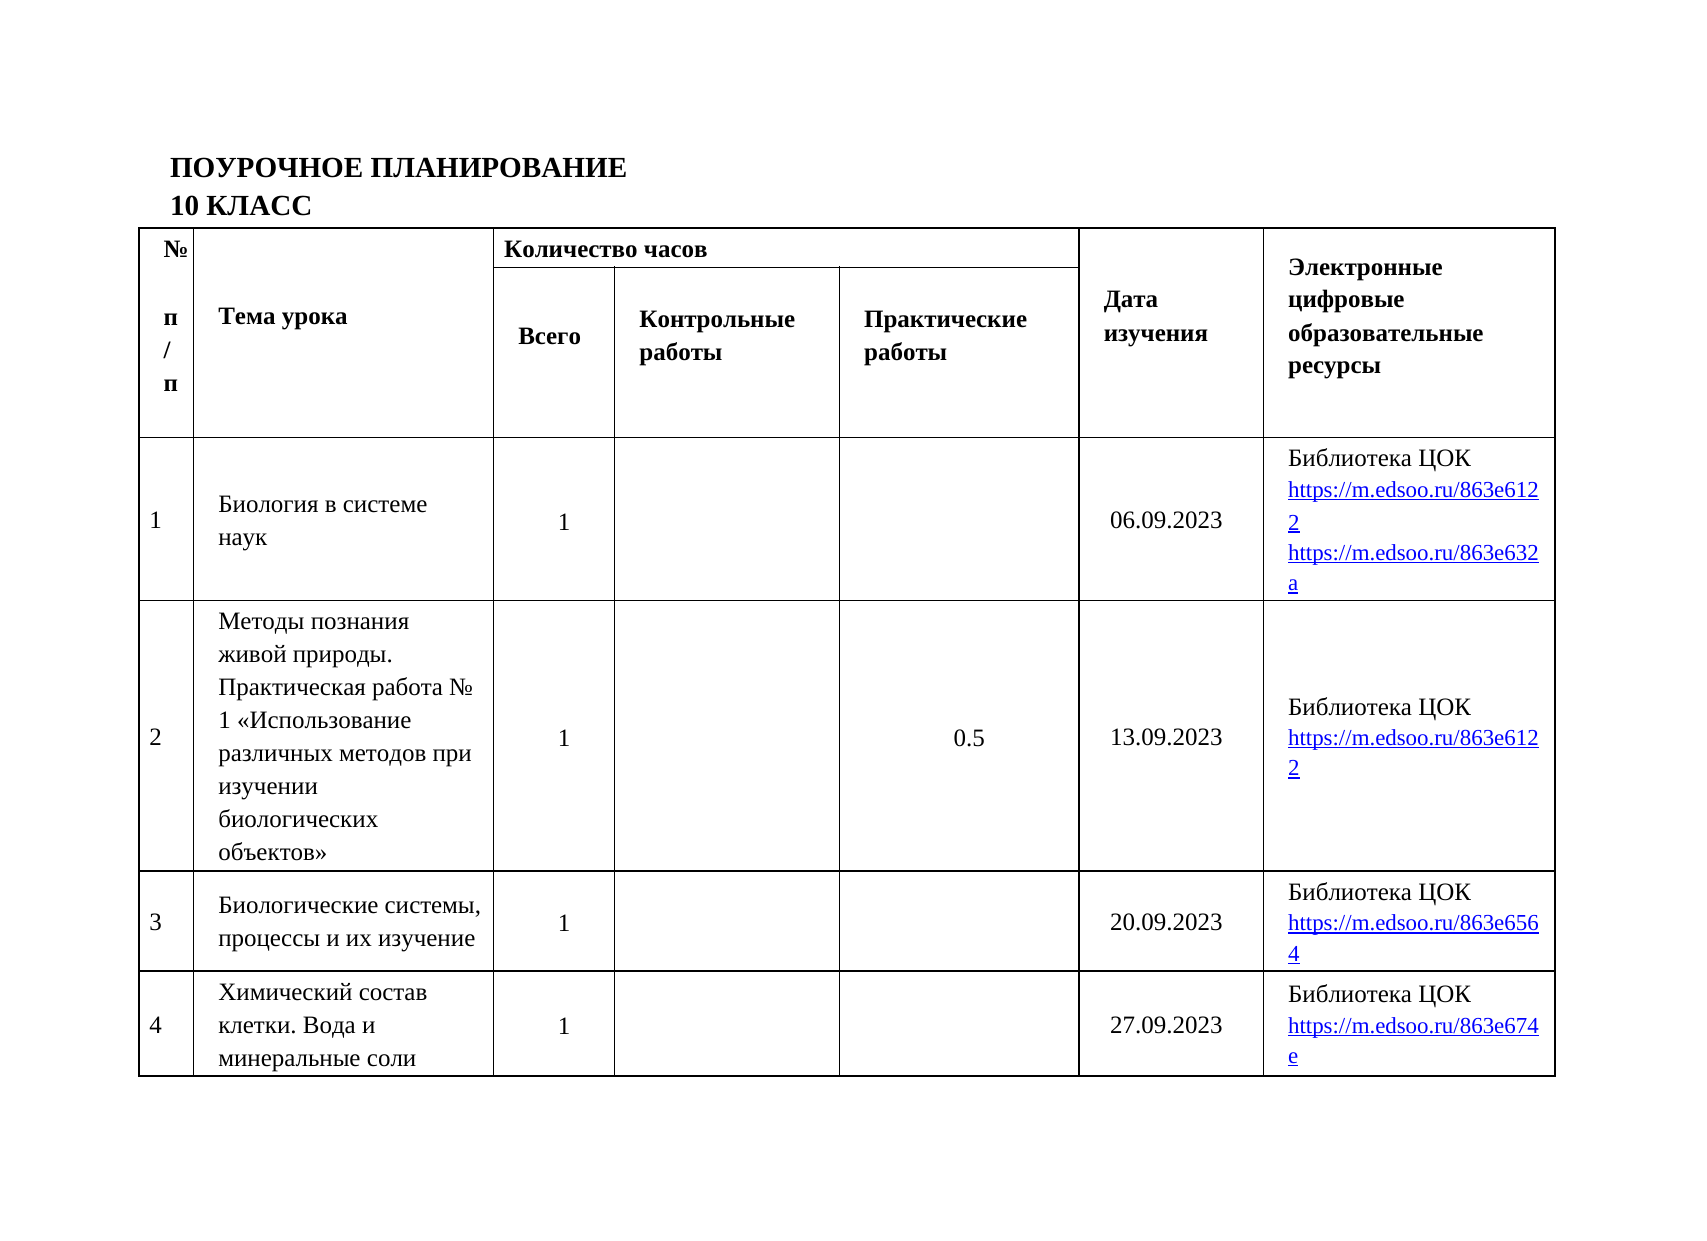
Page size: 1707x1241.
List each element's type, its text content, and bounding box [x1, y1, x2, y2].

table_cell Контрольные работы [615, 268, 839, 437]
table_cell Биологические системы, процессы и их изучение [194, 872, 493, 970]
table_cell Химический состав клетки. Вода и минеральные соли [194, 972, 493, 1075]
table_cell 06.09.2023 [1080, 438, 1263, 599]
table_cell Методы познания живой природы. Практическая работа № 1 «Использование различных методов при изучении биологических объектов» [194, 601, 493, 870]
table_cell [840, 872, 1078, 970]
table_cell Библиотека ЦОК https://m.edsoo.ru/863e6122 https://m.edsoo.ru/863e632a [1264, 438, 1554, 599]
table_header Тема урока [194, 229, 493, 437]
table_cell Практические работы [840, 268, 1078, 437]
table_cell Библиотека ЦОК https://m.edsoo.ru/863e6122 [1264, 601, 1554, 870]
table_cell 20.09.2023 [1080, 872, 1263, 970]
table_cell Библиотека ЦОК https://m.edsoo.ru/863e6564 [1264, 872, 1554, 970]
table_header Количество часов [494, 229, 1078, 266]
table_cell 3 [140, 872, 193, 970]
table_cell [840, 972, 1078, 1075]
table_cell 1 [494, 872, 614, 970]
table_cell [615, 438, 839, 599]
table_header Дата изучения [1080, 229, 1263, 437]
table_cell Библиотека ЦОК https://m.edsoo.ru/863e674e [1264, 972, 1554, 1075]
table_cell Биология в системе наук [194, 438, 493, 599]
table_cell 13.09.2023 [1080, 601, 1263, 870]
text 10 КЛАСС [162, 188, 1557, 222]
table_cell [615, 872, 839, 970]
table_cell 1 [494, 601, 614, 870]
table_header Электронные цифровые образовательные ресурсы [1264, 229, 1554, 437]
table_cell [615, 601, 839, 870]
table_cell Всего [494, 268, 614, 437]
table_cell 0.5 [840, 601, 1078, 870]
text ПОУРОЧНОЕ ПЛАНИРОВАНИЕ [162, 150, 1557, 183]
table_cell 27.09.2023 [1080, 972, 1263, 1075]
table_cell 4 [140, 972, 193, 1075]
table_cell [615, 972, 839, 1075]
table_cell [840, 438, 1078, 599]
table_cell 2 [140, 601, 193, 870]
table_cell 1 [494, 972, 614, 1075]
table_header № п/п [140, 229, 193, 437]
table_cell 1 [494, 438, 614, 599]
table_cell 1 [140, 438, 193, 599]
